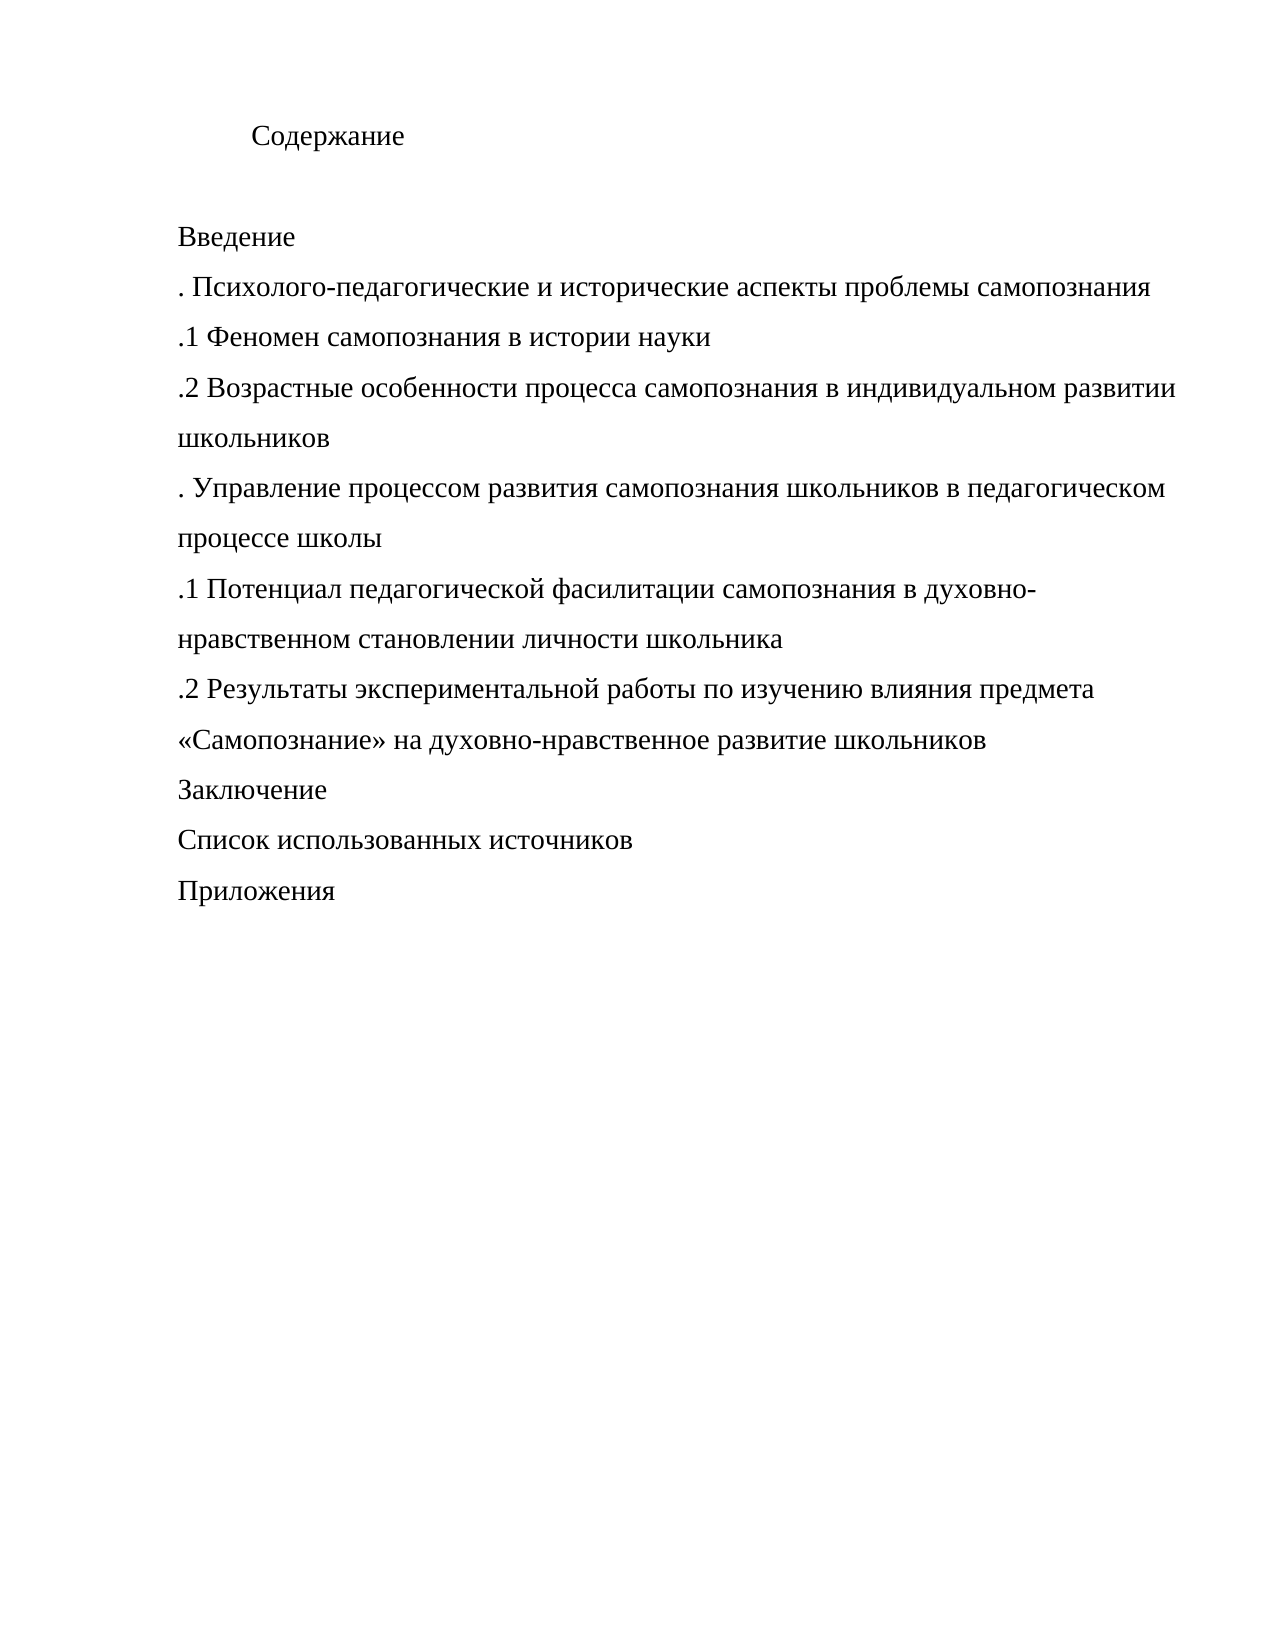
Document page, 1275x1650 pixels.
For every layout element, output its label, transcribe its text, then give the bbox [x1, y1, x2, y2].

text Заключение [177, 772, 1186, 806]
text .1 Феномен самопознания в истории науки [177, 319, 1186, 353]
text . Управление процессом развития самопознания школьников в педагогическом процессе школы [177, 470, 1186, 554]
text Приложения [177, 873, 1186, 906]
text Список использованных источников [177, 822, 1186, 856]
text .1 Потенциал педагогической фасилитации самопознания в духовно-нравственном становлении личности школьника [177, 571, 1186, 655]
text Введение [177, 219, 1186, 252]
text .2 Результаты экспериментальной работы по изучению влияния предмета «Самопознание» на духовно-нравственное развитие школьников [177, 672, 1186, 755]
text Содержание [177, 118, 1186, 152]
text .2 Возрастные особенности процесса самопознания в индивидуальном развитии школьников [177, 370, 1186, 453]
text . Психолого-педагогические и исторические аспекты проблемы самопознания [177, 269, 1186, 303]
